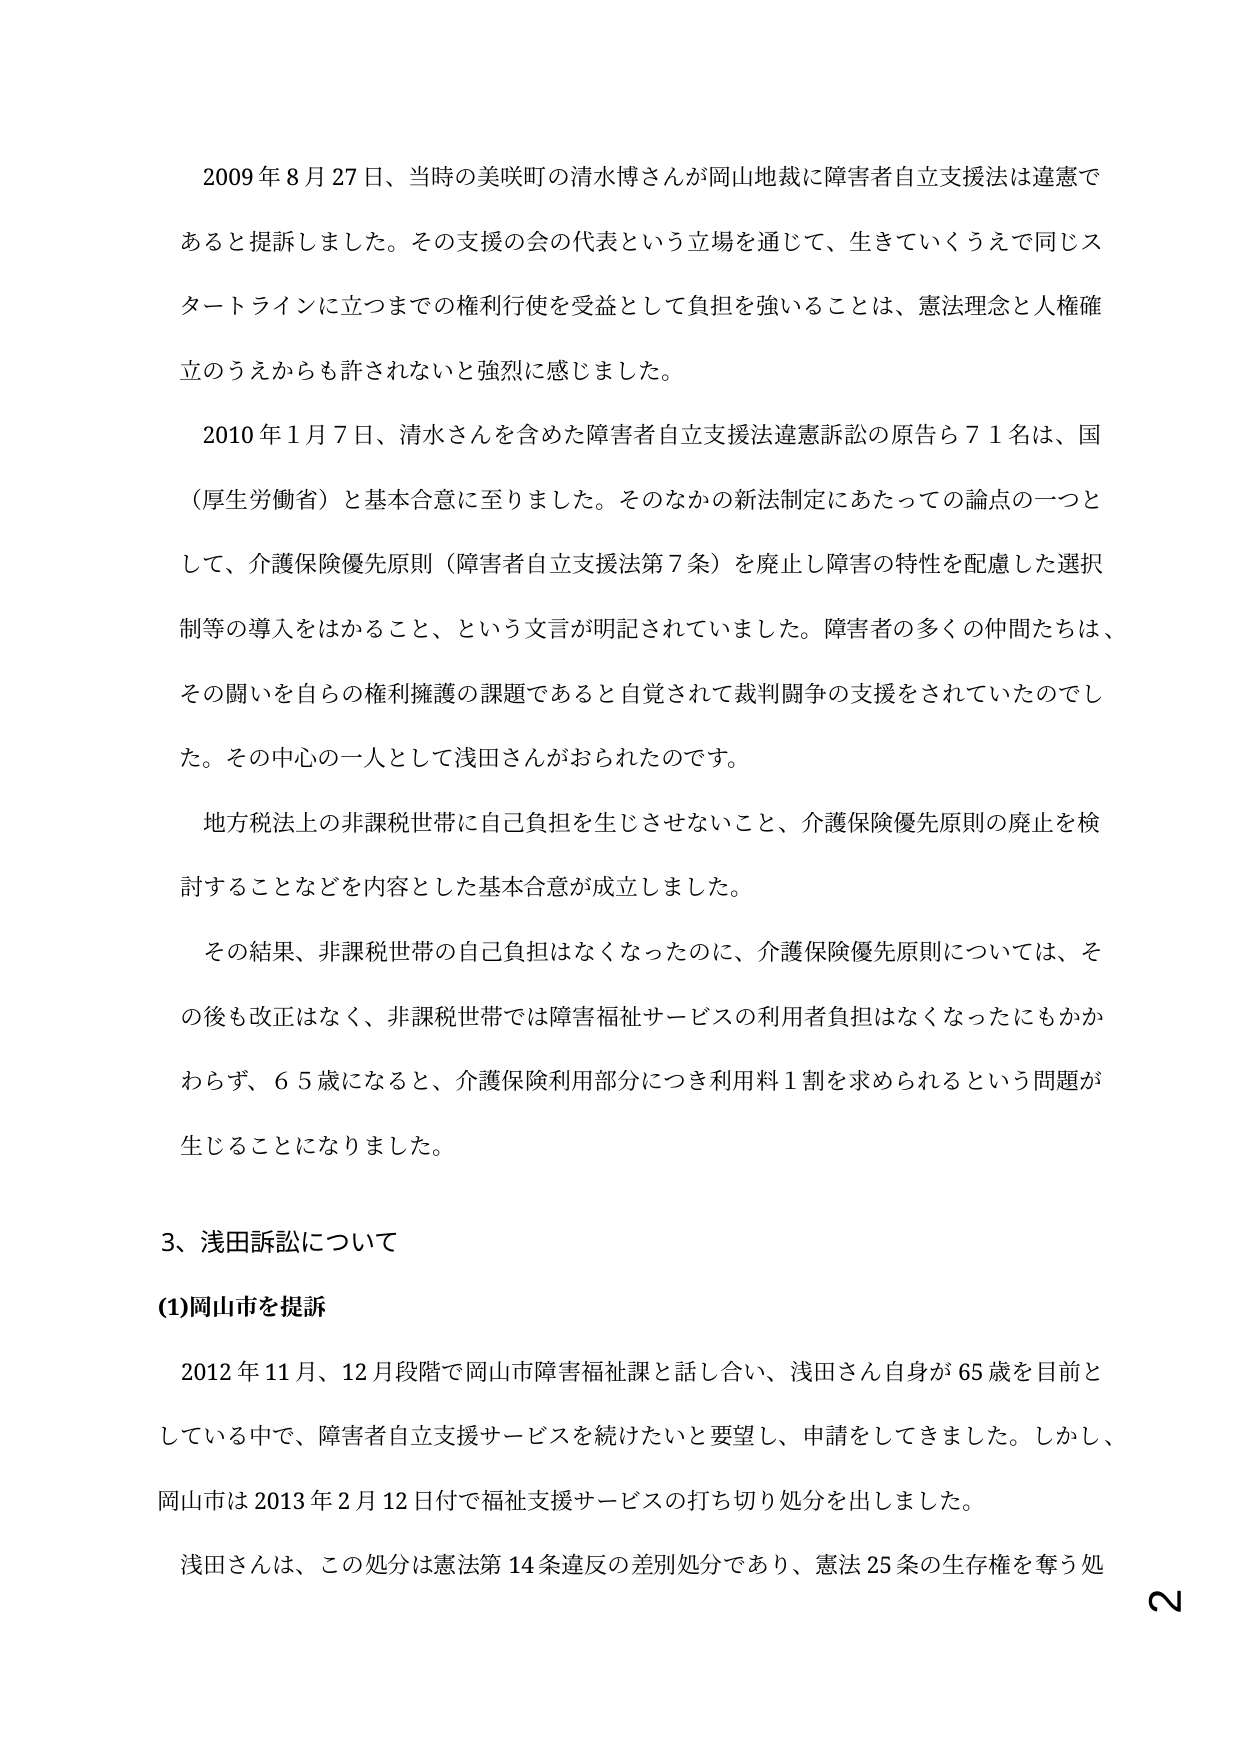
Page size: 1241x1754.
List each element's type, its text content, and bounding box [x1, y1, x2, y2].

text 3、浅田訴訟について [136, 1209, 1104, 1273]
text 地方税法上の非課税世帯に自己負担を生じさせないこと、介護保険優先原則の廃止を検討することなどを内容とした基本合意が成立しました。 [180, 789, 1104, 918]
text 2009年8月27日、当時の美咲町の清水博さんが岡山地裁に障害者自立支援法は違憲であると提訴しました。その支援の会の代表という立場を通じて、生きていくうえで同じスタートラインに立つまでの権利行使を受益として負担を強いることは、憲法理念と人権確立のうえからも許されないと強烈に感じました。 [179, 143, 1104, 401]
text その結果、非課税世帯の自己負担はなくなったのに、介護保険優先原則については、その後も改正はなく、非課税世帯では障害福祉サービスの利用者負担はなくなったにもかかわらず、６５歳になると、介護保険利用部分につき利用料１割を求められるという問題が生じることになりました。 [180, 918, 1104, 1176]
text 2010年１月７日、清水さんを含めた障害者自立支援法違憲訴訟の原告ら７１名は、国（厚生労働省）と基本合意に至りました。そのなかの新法制定にあたっての論点の一つとして、介護保険優先原則（障害者自立支援法第７条）を廃止し障害の特性を配慮した選択制等の導入をはかること、という文言が明記されていました。障害者の多くの仲間たちは、その闘いを自らの権利擁護の課題であると自覚されて裁判闘争の支援をされていたのでした。その中心の一人として浅田さんがおられたのです。 [179, 401, 1104, 789]
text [158, 1532, 1104, 1596]
text (1)岡山市を提訴 [158, 1273, 1104, 1338]
text 2012年11月、12月段階で岡山市障害福祉課と話し合い、浅田さん自身が65歳を目前としている中で、障害者自立支援サービスを続けたいと要望し、申請をしてきました。しかし、岡山市は2013年2月12日付で福祉支援サービスの打ち切り処分を出しました。 [158, 1338, 1104, 1532]
